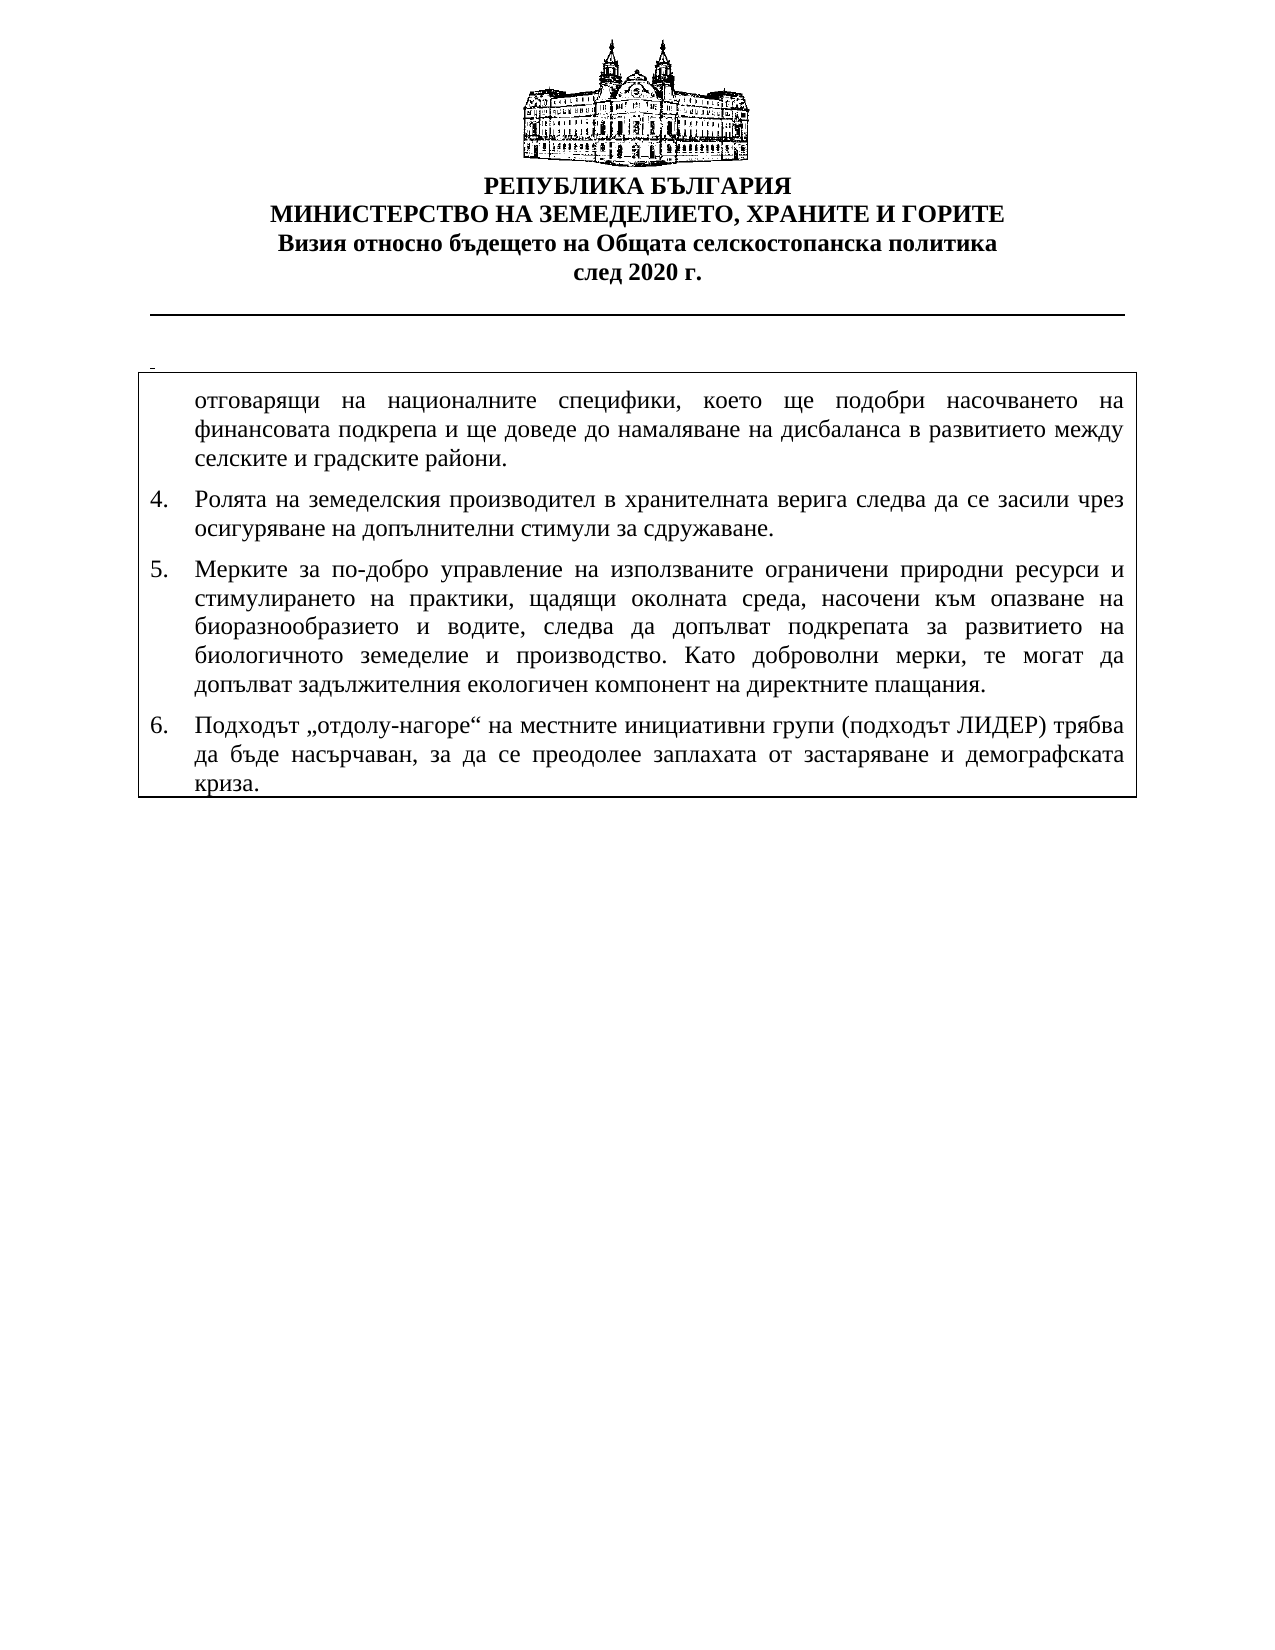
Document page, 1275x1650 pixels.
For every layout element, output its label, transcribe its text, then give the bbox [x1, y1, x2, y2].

picture [517, 35, 758, 171]
